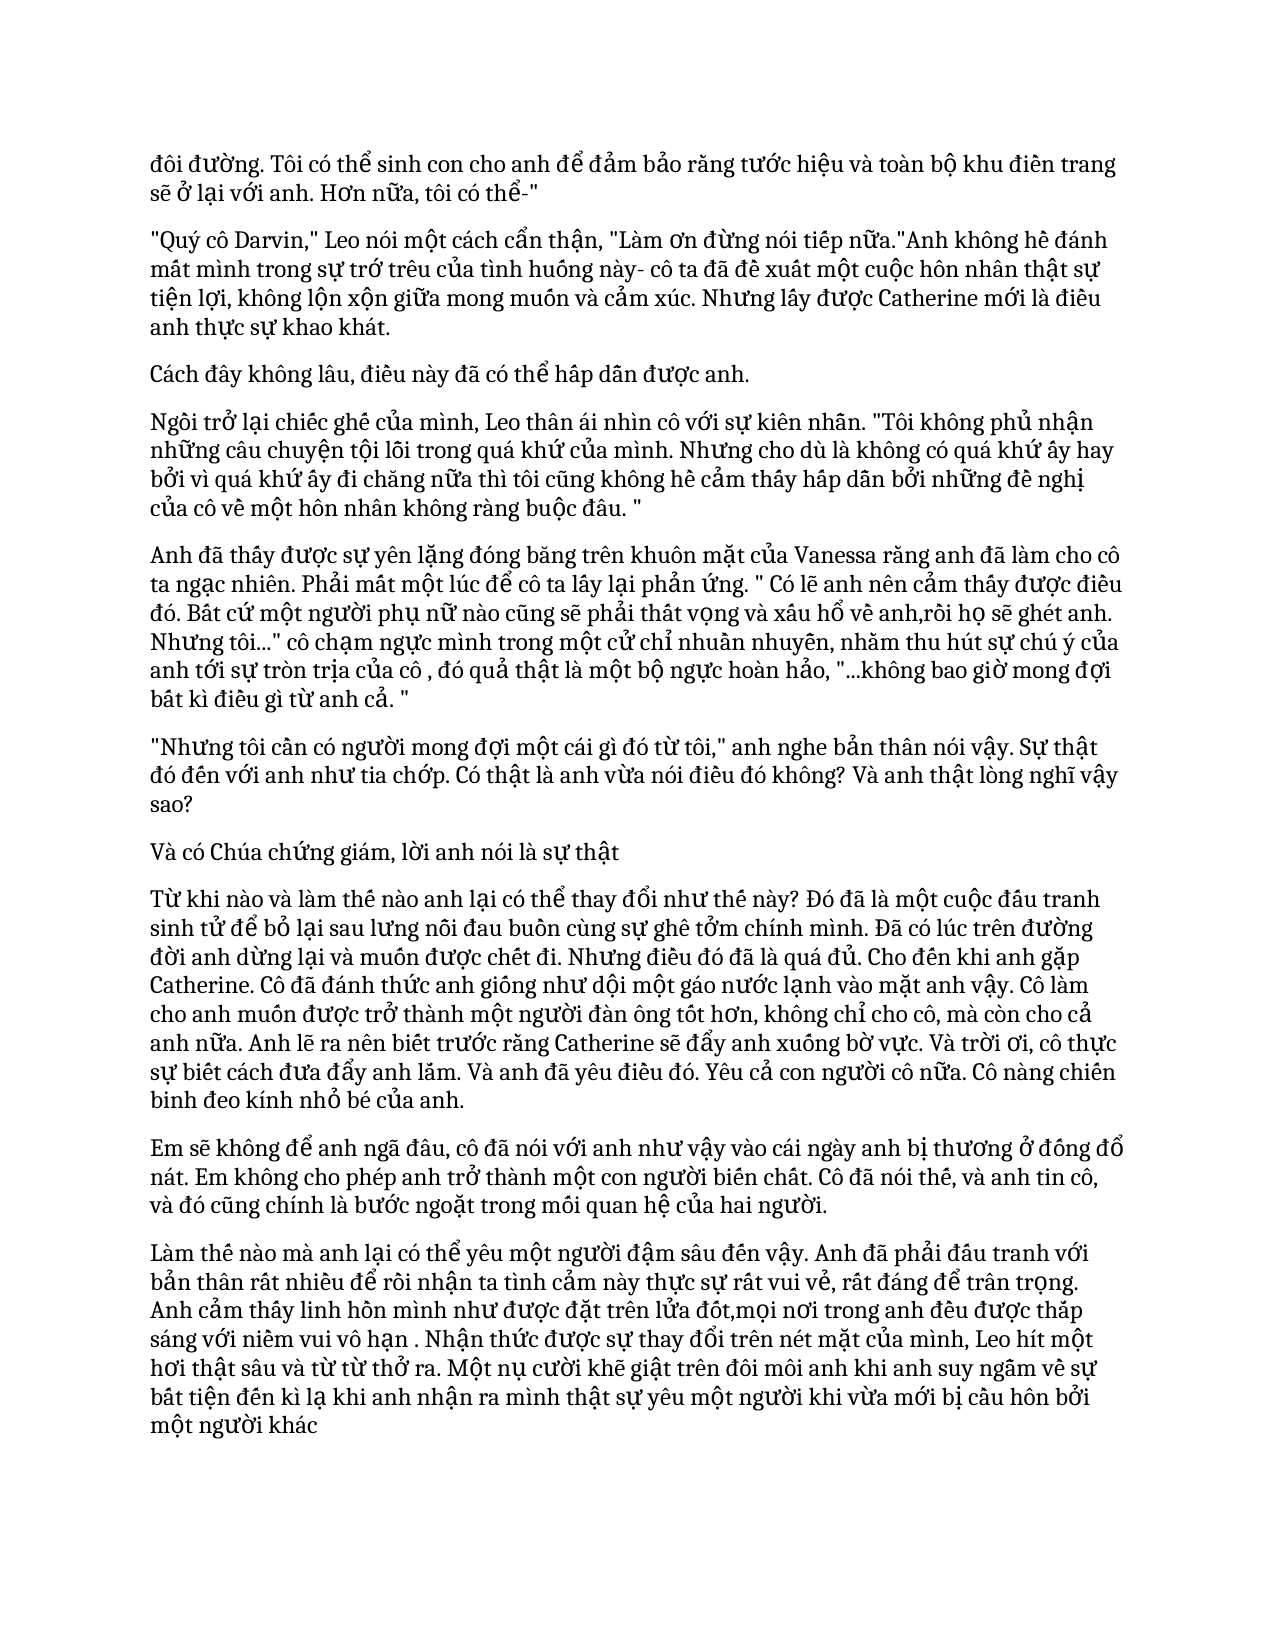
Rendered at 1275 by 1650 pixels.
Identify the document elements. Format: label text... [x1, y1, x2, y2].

text "Quý cô Darvin," Leo nói một cách cẩn thận, "Làm ơn đừng nói tiếp nữa."Anh không hề đánh mất mình trong sự trớ trêu của tình huống này- cô ta đã đề xuất một cuộc hôn nhân thật sự tiện lợi, không lộn xộn giữa mong muốn và cảm xúc. Nhưng lấy được Catherine mới là điều anh thực sự khao khát. [150, 226, 1125, 341]
text Anh đã thấy được sự yên lặng đóng băng trên khuôn mặt của Vanessa rằng anh đã làm cho cô ta ngạc nhiên. Phải mất một lúc để cô ta lấy lại phản ứng. " Có lẽ anh nên cảm thấy được điều đó. Bất cứ một người phụ nữ nào cũng sẽ phải thất vọng và xấu hổ về anh,rồi họ sẽ ghét anh. Nhưng tôi..." cô chạm ngực mình trong một cử chỉ nhuần nhuyễn, nhằm thu hút sự chú ý của anh tới sự tròn trịa của cô , đó quả thật là một bộ ngực hoàn hảo, "...không bao giờ mong đợi bất kì điều gì từ anh cả. " [150, 541, 1125, 714]
text Cách đây không lâu, điều này đã có thể hấp dẫn được anh. [150, 360, 1125, 389]
text Và có Chúa chứng giám, lời anh nói là sự thật [150, 837, 1125, 866]
text Em sẽ không để anh ngã đâu, cô đã nói với anh như vậy vào cái ngày anh bị thương ở đống đổ nát. Em không cho phép anh trở thành một con người biến chất. Cô đã nói thế, và anh tin cô, và đó cũng chính là bước ngoặt trong mối quan hệ của hai người. [150, 1134, 1125, 1220]
text Ngồi trở lại chiếc ghế của mình, Leo thân ái nhìn cô với sự kiên nhẫn. "Tôi không phủ nhận những câu chuyện tội lỗi trong quá khứ của mình. Nhưng cho dù là không có quá khứ ấy hay bởi vì quá khứ ấy đi chăng nữa thì tôi cũng không hề cảm thấy hấp dẫn bởi những đề nghị của cô về một hôn nhân không ràng buộc đâu. " [150, 407, 1125, 522]
text Làm thế nào mà anh lại có thể yêu một người đậm sâu đến vậy. Anh đã phải đấu tranh với bản thân rất nhiều để rồi nhận ta tình cảm này thực sự rất vui vẻ, rất đáng để trân trọng. Anh cảm thấy linh hồn mình như được đặt trên lửa đốt,mọi nơi trong anh đều được thắp sáng với niềm vui vô hạn . Nhận thức được sự thay đổi trên nét mặt của mình, Leo hít một hơi thật sâu và từ từ thở ra. Một nụ cười khẽ giật trên đôi môi anh khi anh suy ngẫm về sự bất tiện đến kì lạ khi anh nhận ra mình thật sự yêu một người khi vừa mới bị cầu hôn bởi một người khác [150, 1239, 1125, 1440]
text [150, 150, 1125, 207]
text "Nhưng tôi cần có người mong đợi một cái gì đó từ tôi," anh nghe bản thân nói vậy. Sự thật đó đến với anh như tia chớp. Có thật là anh vừa nói điều đó không? Và anh thật lòng nghĩ vậy sao? [150, 732, 1125, 819]
text Từ khi nào và làm thế nào anh lại có thể thay đổi như thế này? Đó đã là một cuộc đấu tranh sinh tử để bỏ lại sau lưng nỗi đau buồn cùng sự ghê tởm chính mình. Đã có lúc trên đường đời anh dừng lại và muốn được chết đi. Nhưng điều đó đã là quá đủ. Cho đến khi anh gặp Catherine. Cô đã đánh thức anh giống như dội một gáo nước lạnh vào mặt anh vậy. Cô làm cho anh muốn được trở thành một người đàn ông tốt hơn, không chỉ cho cô, mà còn cho cả anh nữa. Anh lẽ ra nên biết trước rằng Catherine sẽ đẩy anh xuống bờ vực. Và trời ơi, cô thực sự biết cách đưa đẩy anh lắm. Và anh đã yêu điều đó. Yêu cả con người cô nữa. Cô nàng chiến binh đeo kính nhỏ bé của anh. [150, 885, 1125, 1115]
